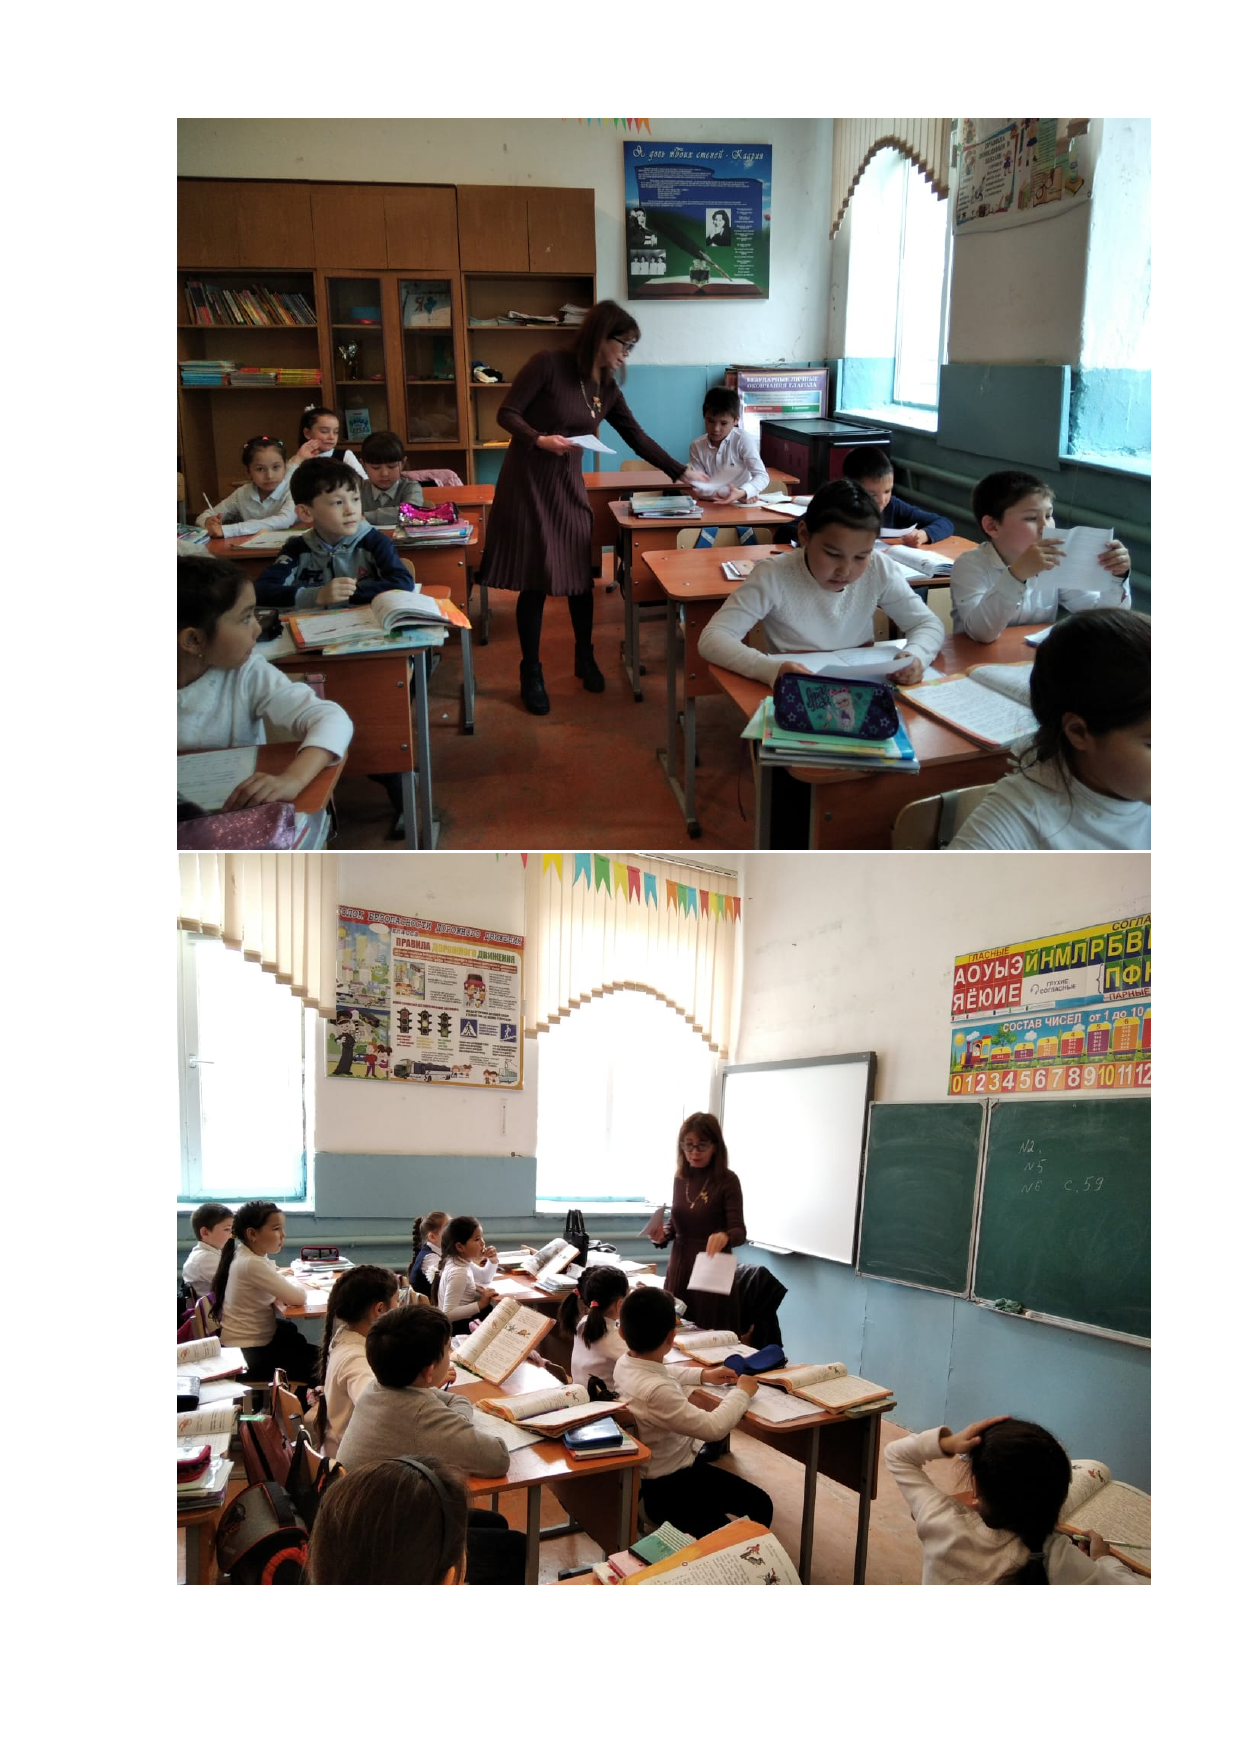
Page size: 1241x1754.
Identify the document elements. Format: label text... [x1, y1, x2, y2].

picture [177, 853, 1151, 1585]
picture [177, 118, 1151, 850]
